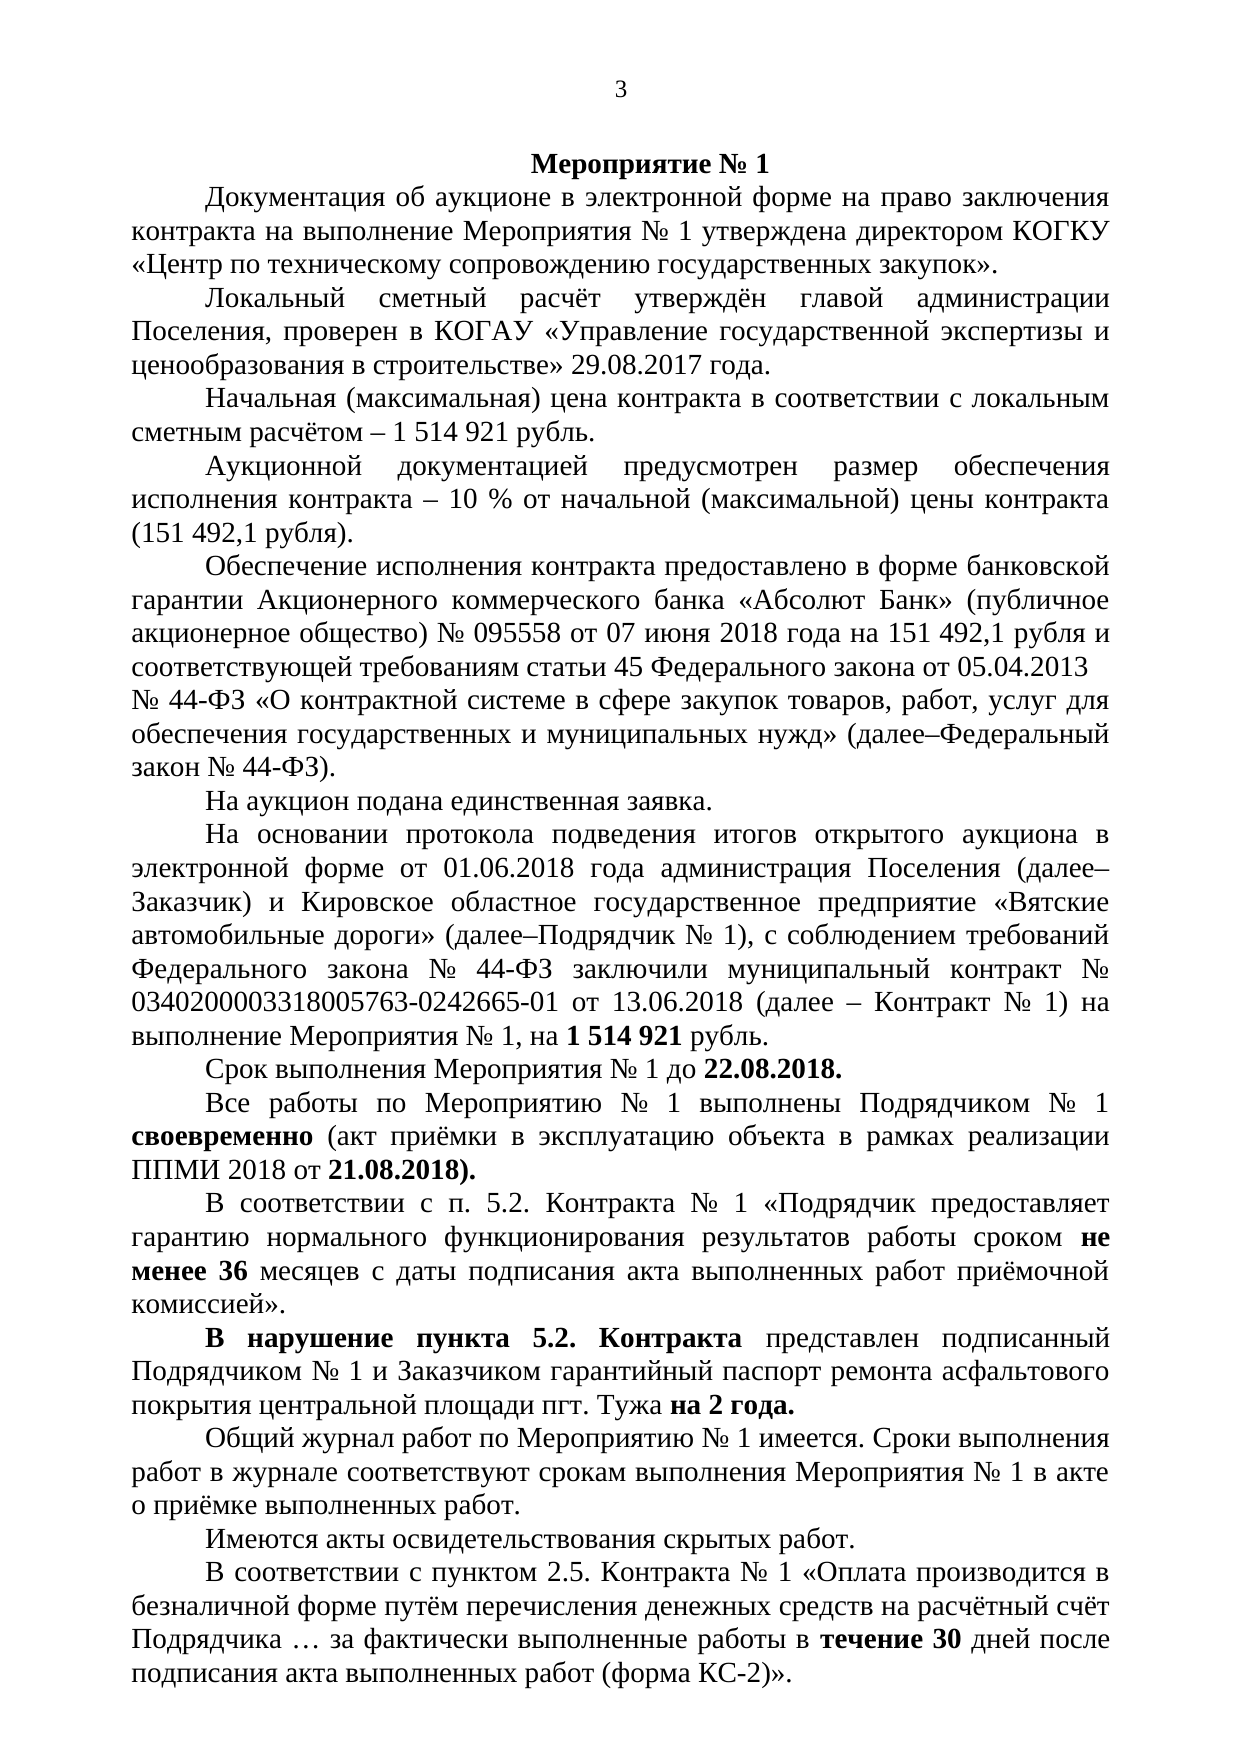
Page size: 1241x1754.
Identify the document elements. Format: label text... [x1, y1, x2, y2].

text № 44-ФЗ «О контрактной системе в сфере закупок товаров, работ, услуг для обеспечения государственных и муниципальных нужд» (далее–Федеральный закон № 44-ФЗ). [131, 682, 1110, 783]
text Имеются акты освидетельствования скрытых работ. [131, 1521, 1110, 1554]
text В соответствии с пунктом 2.5. Контракта № 1 «Оплата производится в безналичной форме путём перечисления денежных средств на расчётный счёт Подрядчика … за фактически выполненные работы в течение 30 дней после подписания акта выполненных работ (форма КС-2)». [131, 1554, 1110, 1689]
text На аукцион подана единственная заявка. [131, 783, 1110, 817]
text Общий журнал работ по Мероприятию № 1 имеется. Сроки выполнения работ в журнале соответствуют срокам выполнения Мероприятия № 1 в акте о приёмке выполненных работ. [131, 1420, 1110, 1521]
text Локальный сметный расчёт утверждён главой администрации Поселения, проверен в КОГАУ «Управление государственной экспертизы и ценообразования в строительстве» 29.08.2017 года. [131, 280, 1110, 381]
text Обеспечение исполнения контракта предоставлено в форме банковской гарантии Акционерного коммерческого банка «Абсолют Банк» (публичное акционерное общество) № 095558 от 07 июня 2018 года на 151 492,1 рубля и соответствующей требованиям статьи 45 Федерального закона от 05.04.2013 [131, 548, 1110, 682]
text Аукционной документацией предусмотрен размер обеспечения исполнения контракта – 10 % от начальной (максимальной) цены контракта (151 492,1 рубля). [131, 448, 1110, 548]
text На основании протокола подведения итогов открытого аукциона в электронной форме от 01.06.2018 года администрация Поселения (далее–Заказчик) и Кировское областное государственное предприятие «Вятские автомобильные дороги» (далее–Подрядчик № 1), с соблюдением требований Федерального закона № 44-ФЗ заключили муниципальный контракт № 0340200003318005763-0242665-01 от 13.06.2018 (далее – Контракт № 1) на выполнение Мероприятия № 1, на 1 514 921 рубль. [131, 817, 1110, 1051]
text Начальная (максимальная) цена контракта в соответствии с локальным сметным расчётом – 1 514 921 рубль. [131, 381, 1110, 448]
text Документация об аукционе в электронной форме на право заключения контракта на выполнение Мероприятия № 1 утверждена директором КОГКУ «Центр по техническому сопровождению государственных закупок». [131, 179, 1110, 280]
text Мероприятие № 1 [131, 146, 1110, 179]
text В соответствии с п. 5.2. Контракта № 1 «Подрядчик предоставляет гарантию нормального функционирования результатов работы сроком не менее 36 месяцев с даты подписания акта выполненных работ приёмочной комиссией». [131, 1186, 1110, 1320]
text В нарушение пункта 5.2. Контракта представлен подписанный Подрядчиком № 1 и Заказчиком гарантийный паспорт ремонта асфальтового покрытия центральной площади пгт. Тужа на 2 года. [131, 1320, 1110, 1420]
text Срок выполнения Мероприятия № 1 до 22.08.2018. [131, 1051, 1110, 1085]
text Все работы по Мероприятию № 1 выполнены Подрядчиком № 1 своевременно (акт приёмки в эксплуатацию объекта в рамках реализации ППМИ 2018 от 21.08.2018). [131, 1085, 1110, 1186]
